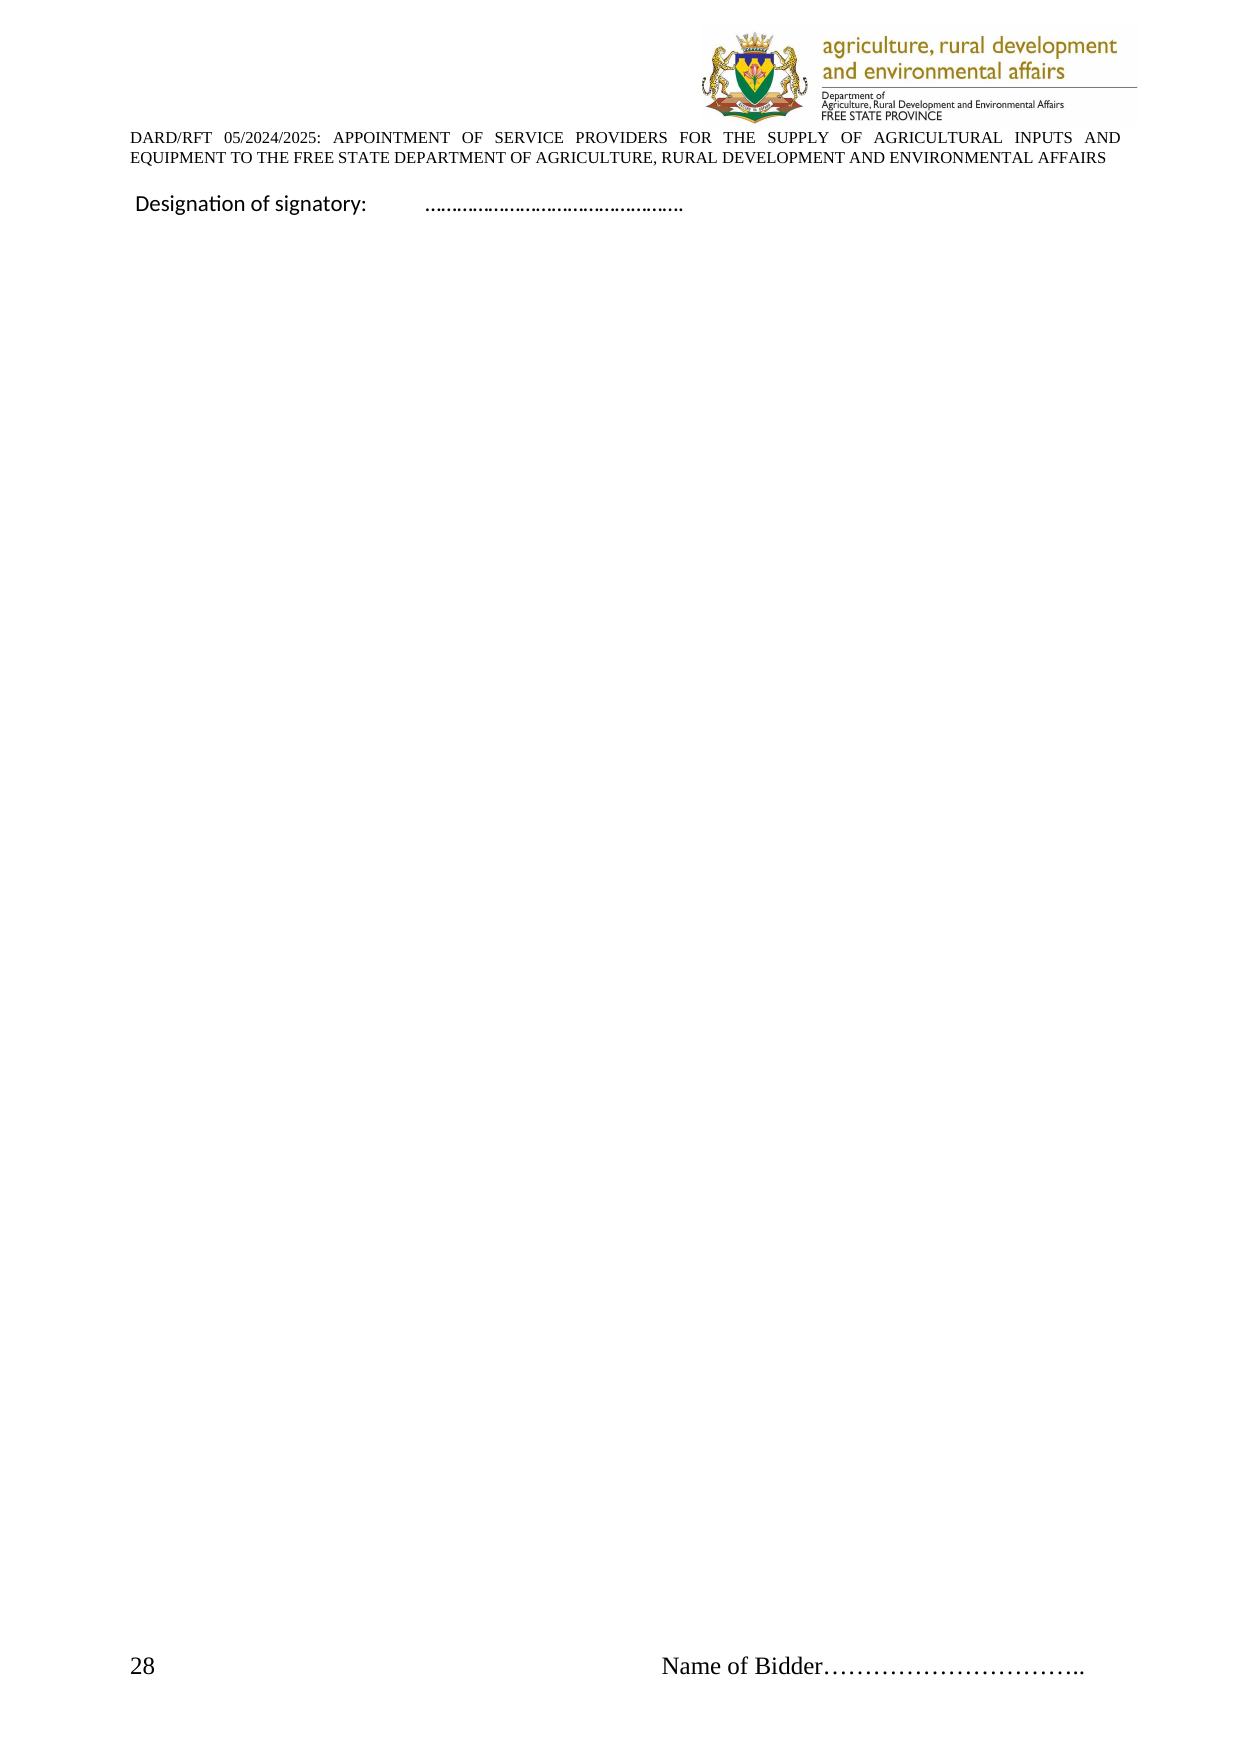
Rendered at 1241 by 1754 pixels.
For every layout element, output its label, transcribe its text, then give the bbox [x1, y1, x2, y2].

picture [701, 22, 1138, 126]
text Designation of signatory: …………………………………………. [130, 189, 1122, 217]
